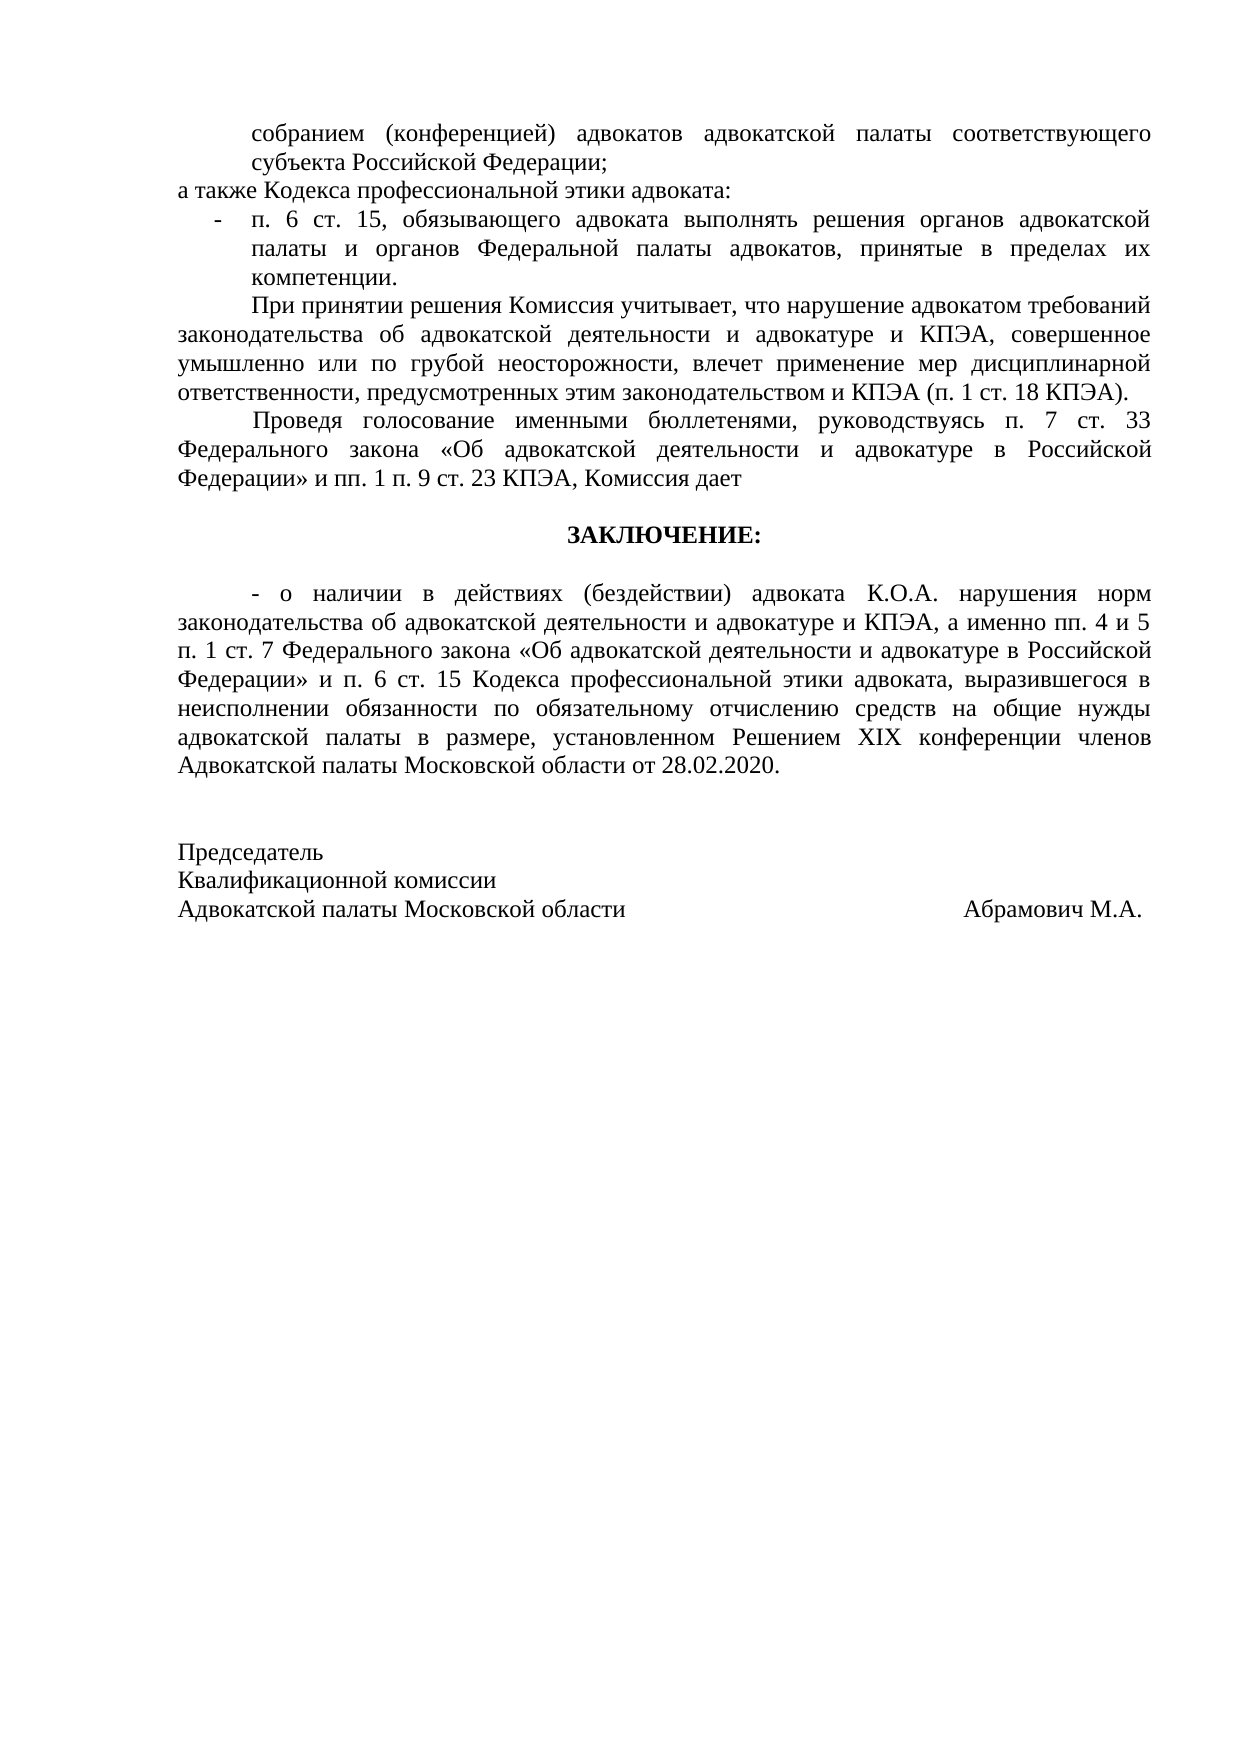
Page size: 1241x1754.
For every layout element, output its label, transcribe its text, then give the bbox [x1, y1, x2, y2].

text Адвокатской палаты Московской области Абрамович М.А. [177, 894, 1152, 923]
text - о наличии в действиях (бездействии) адвоката К.О.А. нарушения норм законодательства об адвокатской деятельности и адвокатуре и КПЭА, а именно пп. 4 и 5 п. 1 ст. 7 Федерального закона «Об адвокатской деятельности и адвокатуре в Российской Федерации» и п. 6 ст. 15 Кодекса профессиональной этики адвоката, выразившегося в неисполнении обязанности по обязательному отчислению средств на общие нужды адвокатской палаты в размере, установленном Решением XIX конференции членов Адвокатской палаты Московской области от 28.02.2020. [177, 578, 1152, 779]
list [213, 118, 1152, 176]
text ЗАКЛЮЧЕНИЕ: [177, 521, 1152, 549]
list п. 6 ст. 15, обязывающего адвоката выполнять решения органов адвокатской палаты и органов Федеральной палаты адвокатов, принятые в пределах их компетенции. [213, 204, 1152, 291]
text При принятии решения Комиссия учитывает, что нарушение адвокатом требований законодательства об адвокатской деятельности и адвокатуре и КПЭА, совершенное умышленно или по грубой неосторожности, влечет применение мер дисциплинарной ответственности, предусмотренных этим законодательством и КПЭА (п. 1 ст. 18 КПЭА). [177, 291, 1152, 406]
text Квалификационной комиссии [177, 866, 1152, 894]
text а также Кодекса профессиональной этики адвоката: [177, 176, 1152, 204]
text Председатель [177, 837, 1152, 866]
text Проведя голосование именными бюллетенями, руководствуясь п. 7 ст. 33 Федерального закона «Об адвокатской деятельности и адвокатуре в Российской Федерации» и пп. 1 п. 9 ст. 23 КПЭА, Комиссия дает [177, 406, 1152, 492]
